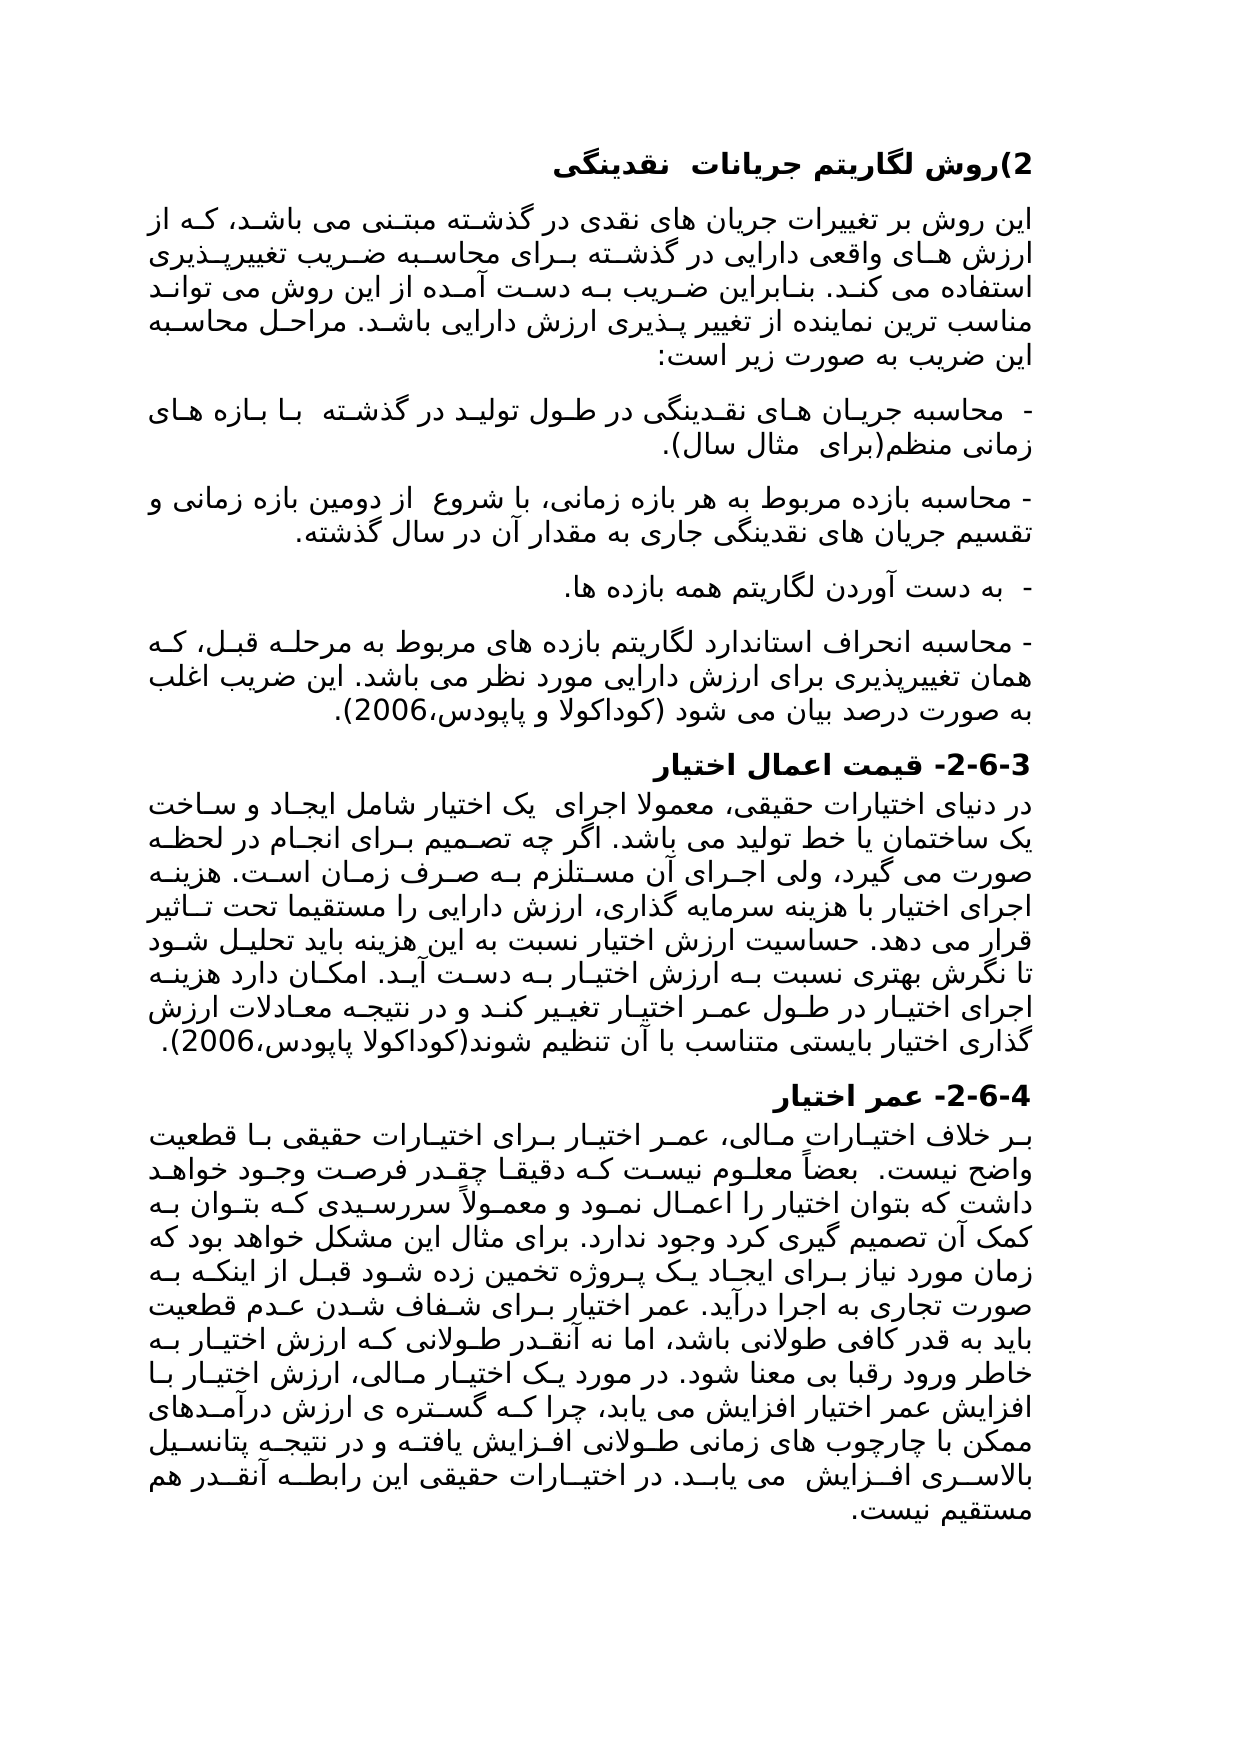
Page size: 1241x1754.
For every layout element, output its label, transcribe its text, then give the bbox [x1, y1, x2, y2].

text - محاسبه بازده مربوط به هر بازه زمانی، با شروع از دومین بازه زمانی و تقسیم جریان های نقدینگی جاری به مقدار آن در سال گذشته. [148, 482, 1033, 550]
text - محاسبه انحراف استاندارد لگاریتم بازده های مربوط به مرحله قبل، که همان تغییرپذیری برای ارزش دارایی مورد نظر می باشد. این ضریب اغلب به صورت درصد بیان می شود (کوداکولا و پاپودس،2006). [148, 625, 1033, 727]
subtitle 2-6-3- قیمت اعمال اختیار [148, 748, 1031, 782]
text این روش بر تغییرات جریان های نقدی در گذشته مبتنی می باشد، که از ارزش های واقعی دارایی در گذشته برای محاسبه ضریب تغییرپذیری استفاده می کند. بنابراین ضریب به دست آمده از این روش می تواند مناسب ترین نماینده از تغییر پذیری ارزش دارایی باشد. مراحل محاسبه این ضریب به صورت زیر است: [148, 202, 1033, 372]
text بر خلاف اختیارات مالی، عمر اختیار برای اختیارات حقیقی با قطعیت واضح نیست. بعضاً معلوم نیست که دقیقا چقدر فرصت وجود خواهد داشت که بتوان اختیار را اعمال نمود و معمولاً سررسیدی که بتوان به کمک آن تصمیم گیری کرد وجود ندارد. برای مثال این مشکل خواهد بود که زمان مورد نیاز برای ایجاد یک پروژه تخمین زده شود قبل از اینکه به صورت تجاری به اجرا درآید. عمر اختیار برای شفاف شدن عدم قطعیت باید به قدر کافی طولانی باشد، اما نه آنقدر طولانی که ارزش اختیار به خاطر ورود رقبا بی معنا شود. در مورد یک اختیار مالی، ارزش اختیار با افزایش عمر اختیار افزایش می یابد، چرا که گستره ی ارزش درآمدهای ممکن با چارچوب های زمانی طولانی افزایش یافته و در نتیجه پتانسیل بالاسری افزایش می یابد. در اختیارات حقیقی این رابطه آنقدر هم مستقیم نیست. [148, 1118, 1033, 1526]
text - به دست آوردن لگاریتم همه بازده ها. [148, 571, 1033, 604]
text 2)روش لگاریتم جریانات نقدینگی [148, 148, 1033, 182]
text - محاسبه جریان های نقدینگی در طول تولید در گذشته با بازه های زمانی منظم(برای مثال سال). [148, 393, 1033, 461]
subtitle 2-6-4- عمر اختیار [148, 1079, 1031, 1113]
text در دنیای اختیارات حقیقی، معمولا اجرای یک اختیار شامل ایجاد و ساخت یک ساختمان یا خط تولید می باشد. اگر چه تصمیم برای انجام در لحظه صورت می گیرد، ولی اجرای آن مستلزم به صرف زمان است. هزینه اجرای اختیار با هزینه سرمایه گذاری، ارزش دارایی را مستقیما تحت تاثیر قرار می دهد. حساسیت ارزش اختیار نسبت به این هزینه باید تحلیل شود تا نگرش بهتری نسبت به ارزش اختیار به دست آید. امکان دارد هزینه اجرای اختیار در طول عمر اختیار تغییر کند و در نتیجه معادلات ارزش گذاری اختیار بایستی متناسب با آن تنظیم شوند(کوداکولا پاپودس،2006). [148, 787, 1033, 1059]
